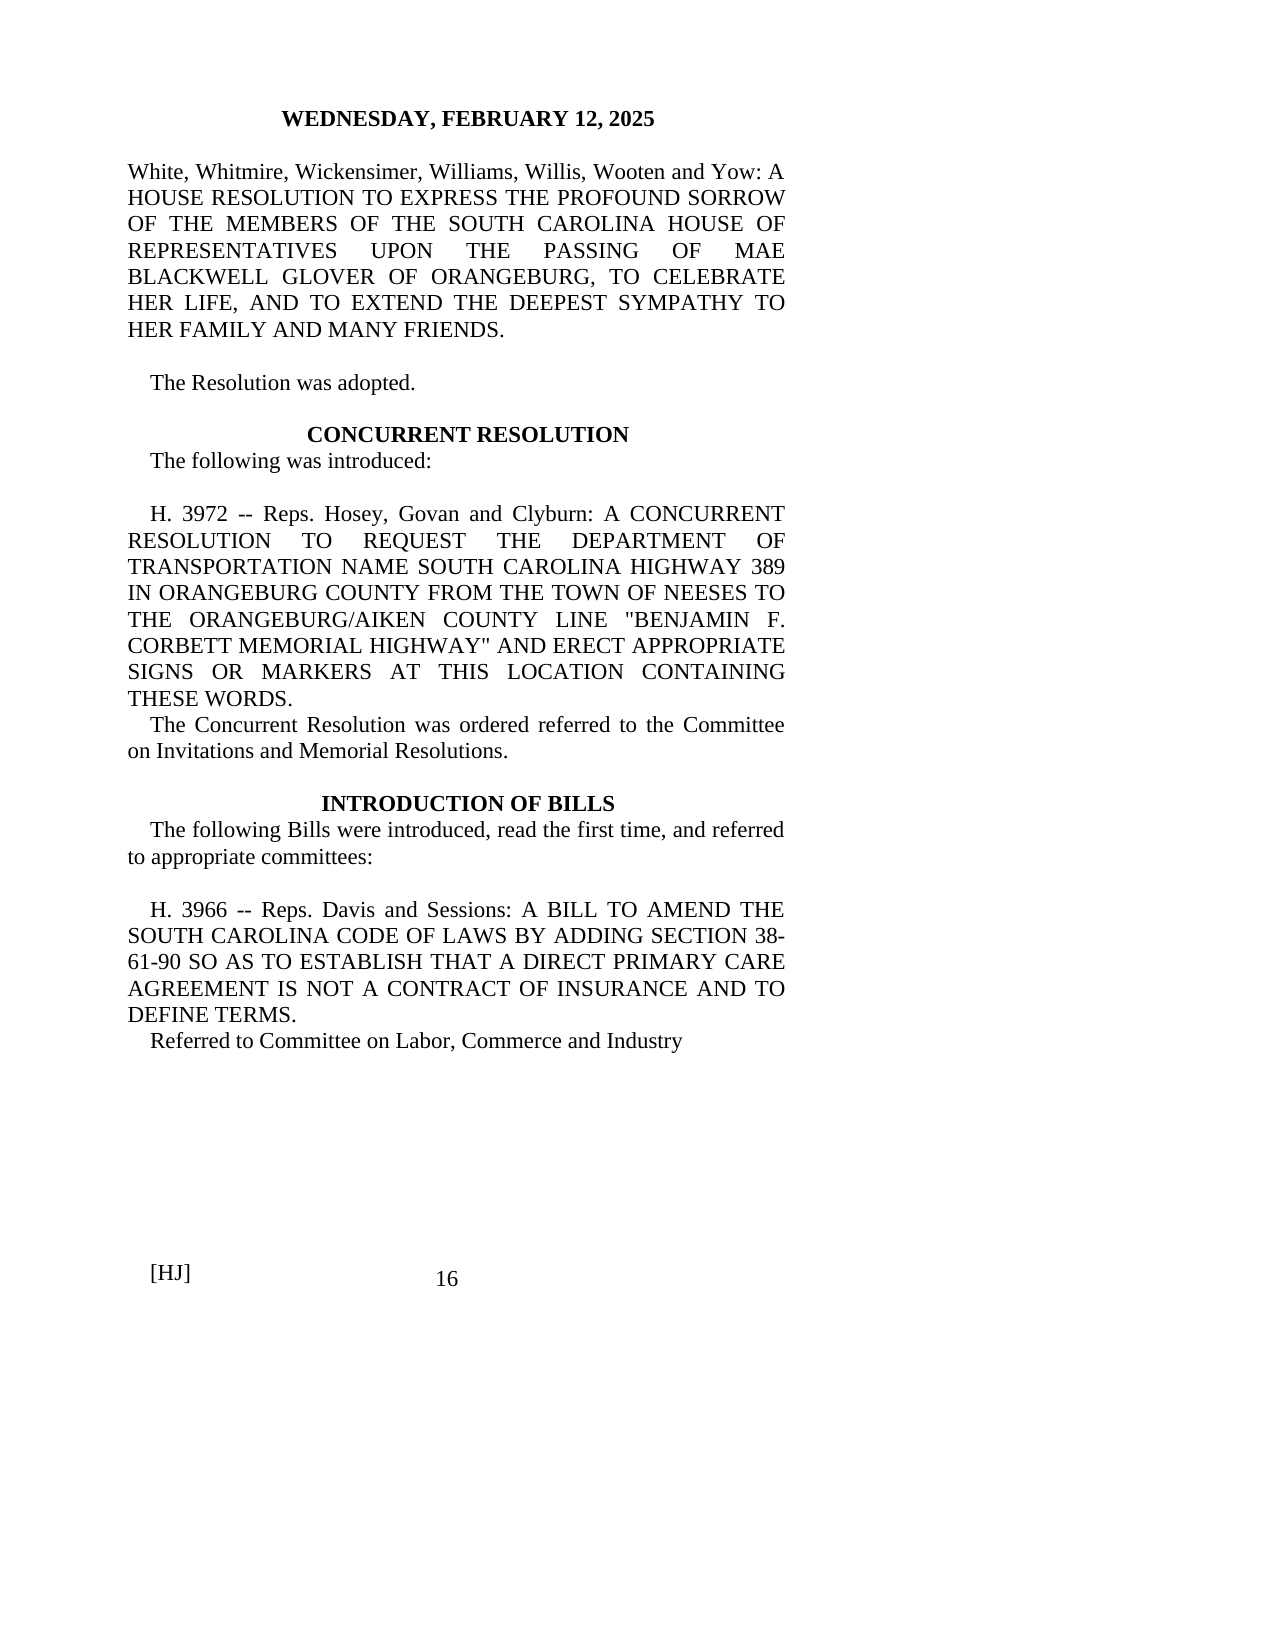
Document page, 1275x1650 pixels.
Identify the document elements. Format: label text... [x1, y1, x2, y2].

text The Concurrent Resolution was ordered referred to the Committee on Invitations and Memorial Resolutions. [127, 711, 786, 764]
text H. 3966 -- Reps. Davis and Sessions: A BILL TO AMEND THE SOUTH CAROLINA CODE OF LAWS BY ADDING SECTION 38-61-90 SO AS TO ESTABLISH THAT A DIRECT PRIMARY CARE AGREEMENT IS NOT A CONTRACT OF INSURANCE AND TO DEFINE TERMS. [127, 896, 786, 1027]
text The Resolution was adopted. [127, 368, 786, 395]
text CONCURRENT RESOLUTION [127, 421, 786, 448]
text H. 3972 -- Reps. Hosey, Govan and Clyburn: A CONCURRENT RESOLUTION TO REQUEST THE DEPARTMENT OF TRANSPORTATION NAME SOUTH CAROLINA HIGHWAY 389 IN ORANGEBURG COUNTY FROM THE TOWN OF NEESES TO THE ORANGEBURG/AIKEN COUNTY LINE "BENJAMIN F. CORBETT MEMORIAL HIGHWAY" AND ERECT APPROPRIATE SIGNS OR MARKERS AT THIS LOCATION CONTAINING THESE WORDS. [127, 500, 786, 711]
text INTRODUCTION OF BILLS [127, 790, 786, 817]
text The following was introduced: [127, 448, 786, 474]
text Referred to Committee on Labor, Commerce and Industry [127, 1027, 786, 1054]
text The following Bills were introduced, read the first time, and referred to appropriate committees: [127, 817, 786, 869]
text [127, 158, 786, 342]
